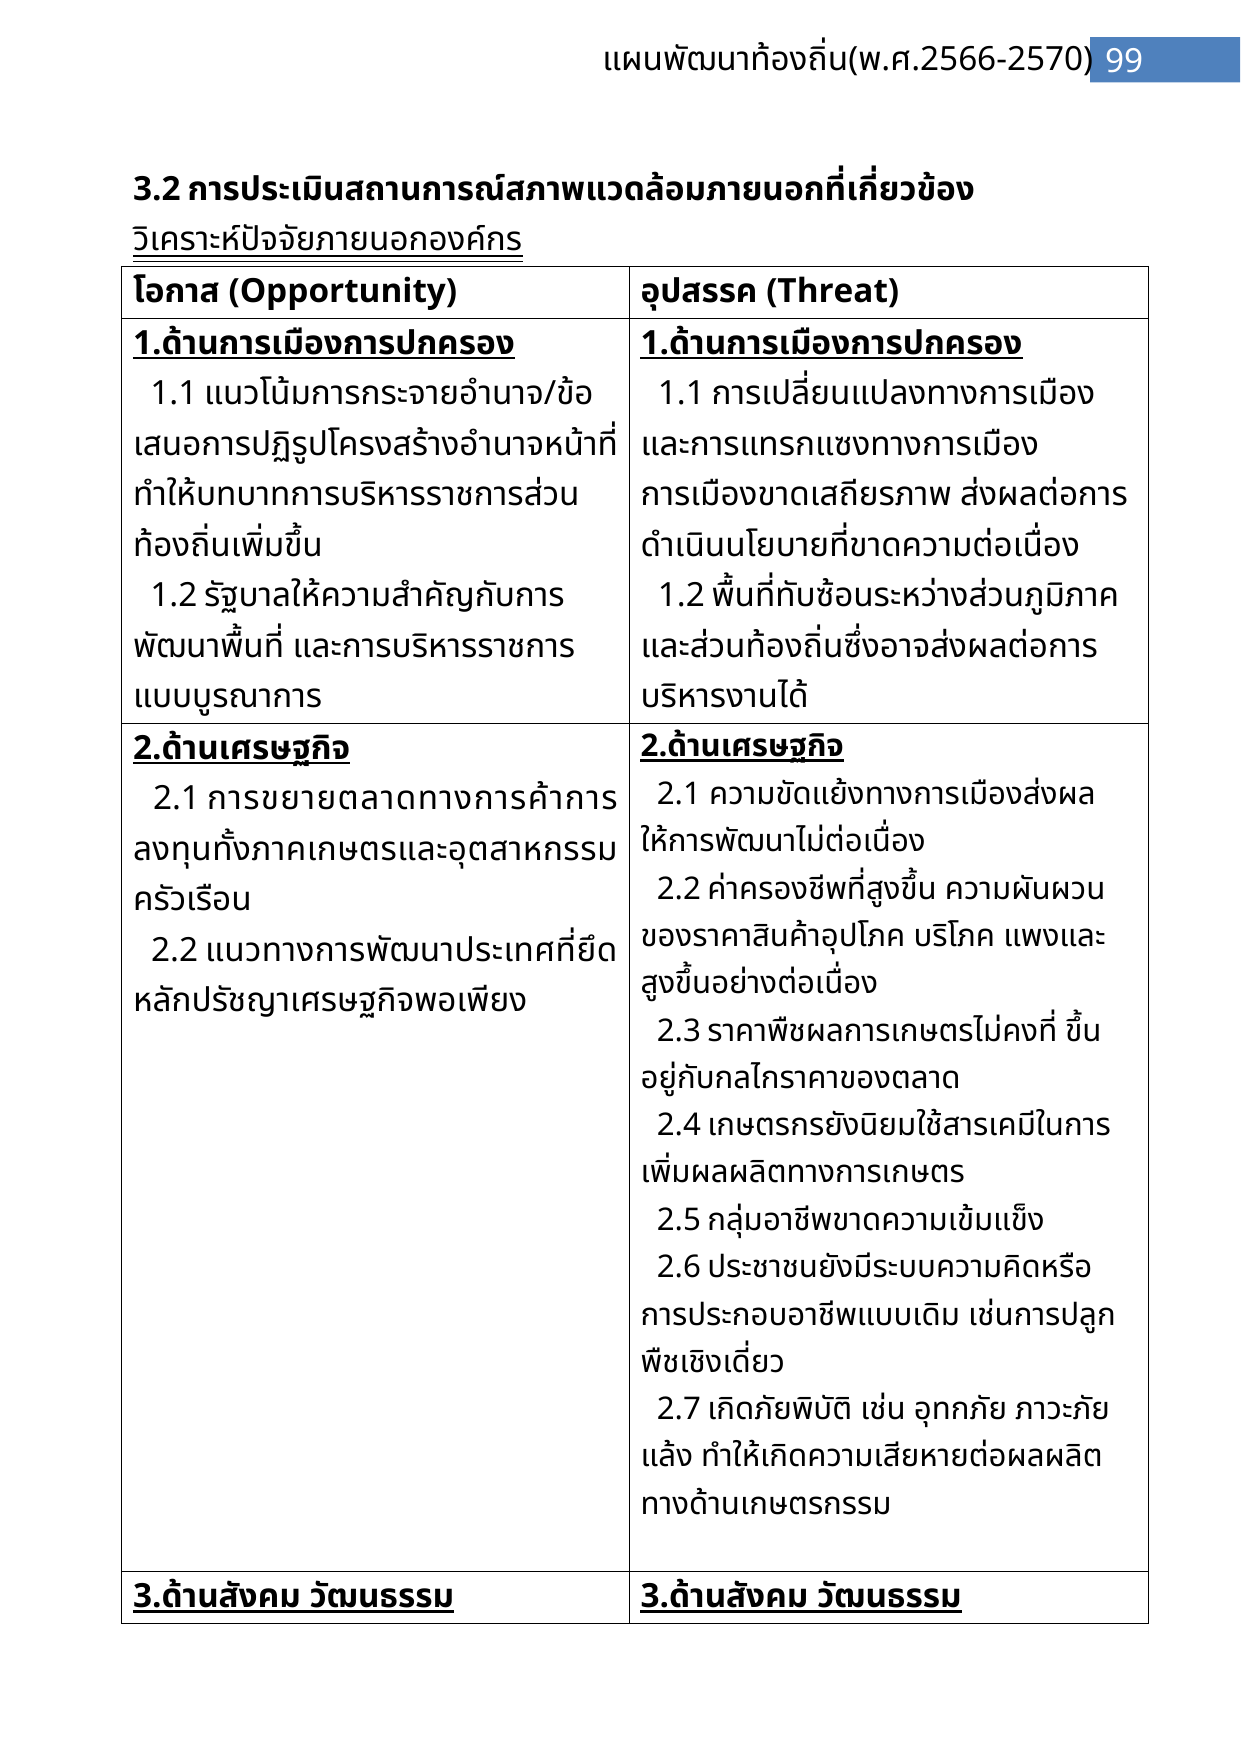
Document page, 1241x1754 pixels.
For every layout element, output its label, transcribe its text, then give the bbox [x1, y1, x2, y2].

table_header อุปสรรค (Threat) [630, 267, 1148, 317]
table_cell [122, 1572, 629, 1622]
table_cell 1.ด้านการเมืองการปกครอง 1.1แนวโน้มการกระจายอำนาจ/ข้อเสนอการปฏิรูปโครงสร้างอำนาจหน้าที่ ทำให้บทบาทการบริหารราชการส่วนท้องถิ่นเพิ่มขึ้น 1.2รัฐบาลให้ความสำคัญกับการพัฒนาพื้นที่ และการบริหารราชการแบบบูรณาการ [122, 319, 629, 722]
text 3.2การประเมินสถานการณ์สภาพแวดล้อมภายนอกที่เกี่ยวข้อง [133, 165, 1137, 215]
table_cell 2.ด้านเศรษฐกิจ 2.1การขยายตลาดทางการค้าการลงทุนทั้งภาคเกษตรและอุตสาหกรรมครัวเรือน 2.2แนวทางการพัฒนาประเทศที่ยึดหลักปรัชญาเศรษฐกิจพอเพียง [122, 724, 629, 1571]
table_cell 1.ด้านการเมืองการปกครอง 1.1การเปลี่ยนแปลงทางการเมือง และการแทรกแซงทางการเมือง การเมืองขาดเสถียรภาพ ส่งผลต่อการดำเนินนโยบายที่ขาดความต่อเนื่อง 1.2พื้นที่ทับซ้อนระหว่างส่วนภูมิภาคและส่วนท้องถิ่นซึ่งอาจส่งผลต่อการบริหารงานได้ [630, 319, 1148, 722]
table_header โอกาส (Opportunity) [122, 267, 629, 317]
text วิเคราะห์ปัจจัยภายนอกองค์กร [133, 215, 1137, 266]
table_cell 2.ด้านเศรษฐกิจ 2.1 ความขัดแย้งทางการเมืองส่งผลให้การพัฒนาไม่ต่อเนื่อง 2.2ค่าครองชีพที่สูงขึ้น ความผันผวนของราคาสินค้าอุปโภค บริโภค แพงและสูงขึ้นอย่างต่อเนื่อง 2.3ราคาพืชผลการเกษตรไม่คงที่ ขึ้นอยู่กับกลไกราคาของตลาด 2.4เกษตรกรยังนิยมใช้สารเคมีในการเพิ่มผลผลิตทางการเกษตร 2.5กลุ่มอาชีพขาดความเข้มแข็ง 2.6ประชาชนยังมีระบบความคิดหรือการประกอบอาชีพแบบเดิม เช่นการปลูกพืชเชิงเดี่ยว 2.7เกิดภัยพิบัติ เช่น อุทกภัย ภาวะภัยแล้ง ทำให้เกิดความเสียหายต่อผลผลิตทางด้านเกษตรกรรม [630, 724, 1148, 1571]
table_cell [630, 1572, 1148, 1622]
